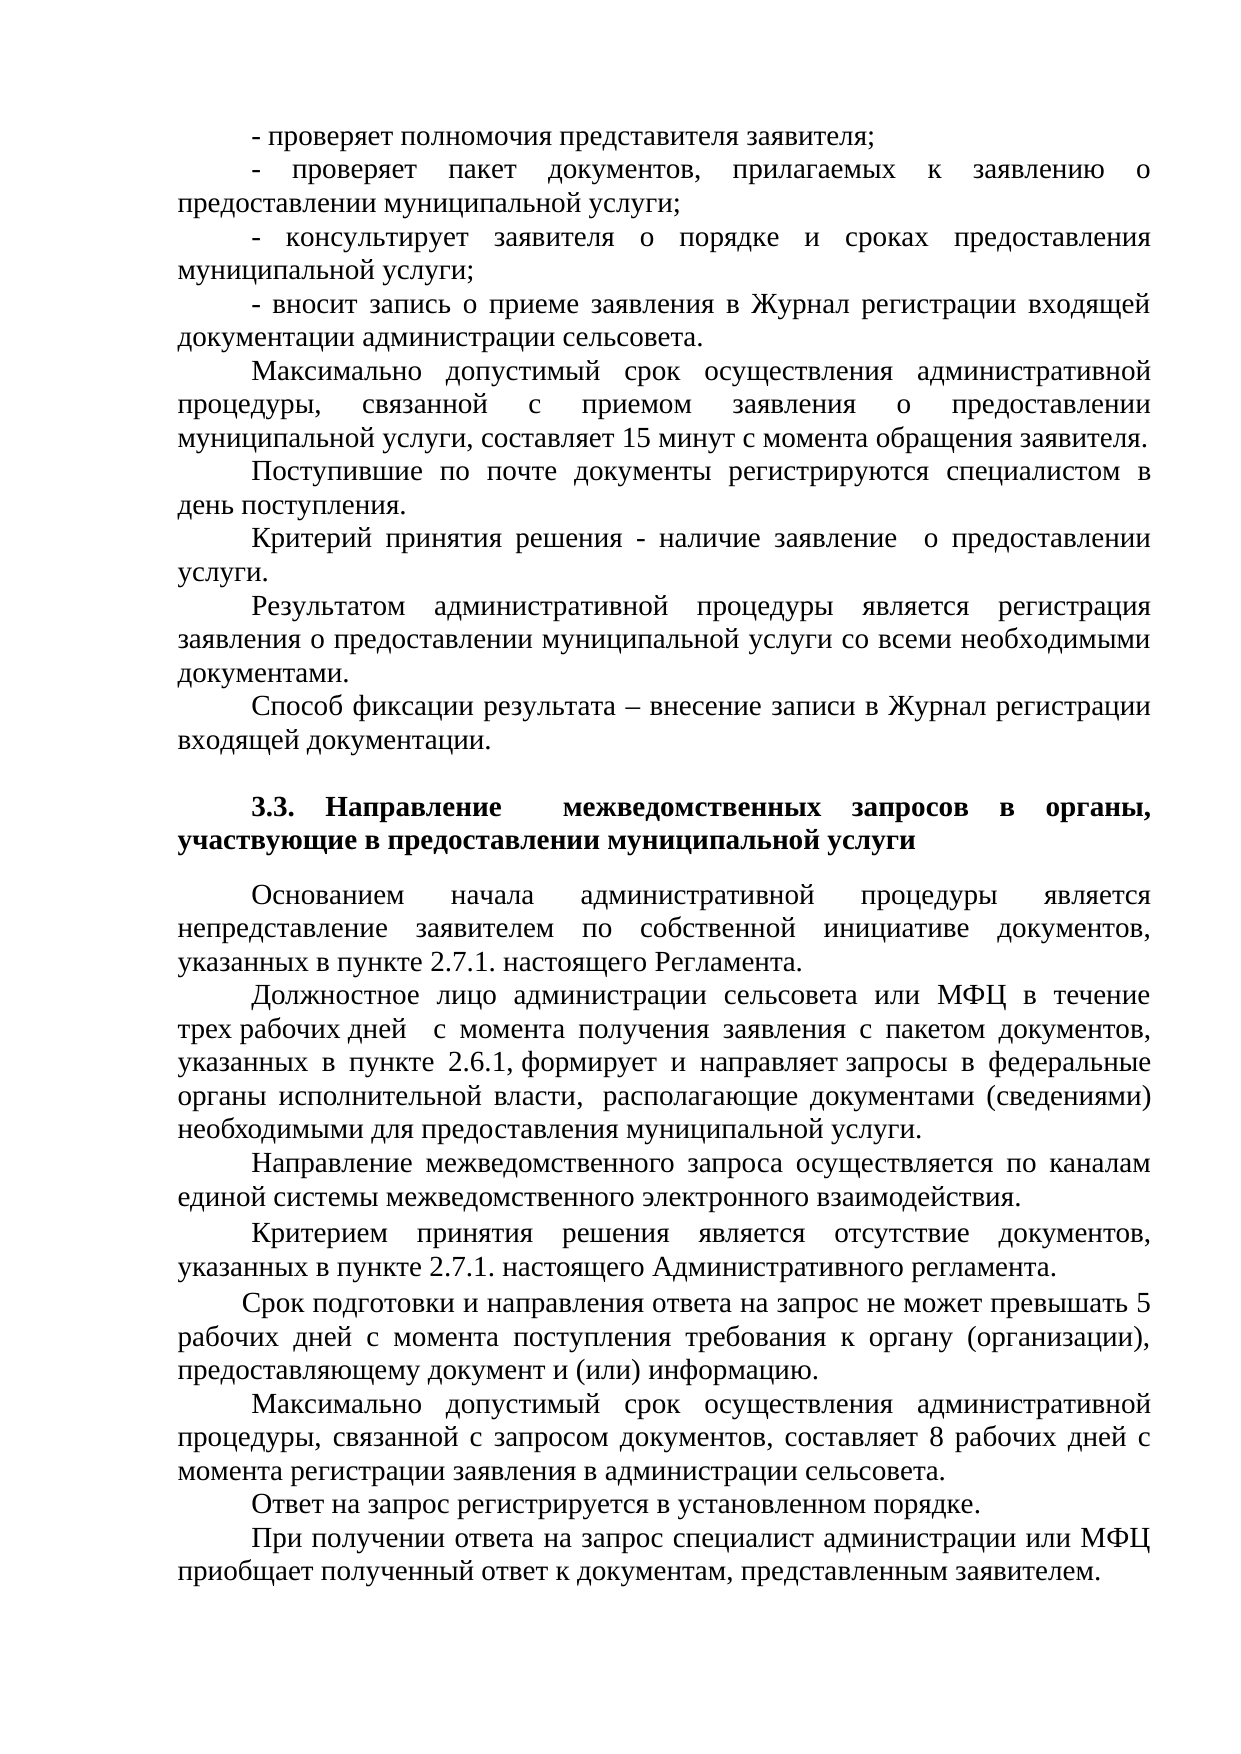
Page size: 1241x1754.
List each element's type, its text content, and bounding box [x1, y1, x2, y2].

text - проверяет пакет документов, прилагаемых к заявлению о предоставлении муниципальной услуги; [177, 152, 1152, 219]
text Способ фиксации результата – внесение записи в Журнал регистрации входящей документации. [177, 688, 1152, 755]
text Направление межведомственного запроса осуществляется по каналам единой системы межведомственного электронного взаимодействия. [177, 1145, 1152, 1212]
text Максимально допустимый срок осуществления административной процедуры, связанной с запросом документов, составляет 8 рабочих дней с момента регистрации заявления в администрации сельсовета. [177, 1386, 1152, 1486]
text - вносит запись о приеме заявления в Журнал регистрации входящей документации администрации сельсовета. [177, 286, 1152, 353]
text - консультирует заявителя о порядке и сроках предоставления муниципальной услуги; [177, 219, 1152, 286]
text При получении ответа на запрос специалист администрации или МФЦ приобщает полученный ответ к документам, представленным заявителем. [177, 1520, 1152, 1587]
text - проверяет полномочия представителя заявителя; [177, 118, 1152, 152]
text 3.3. Направление межведомственных запросов в органы, участвующие в предоставлении муниципальной услуги [177, 789, 1152, 856]
text Критерий принятия решения - наличие заявление о предоставлении услуги. [177, 521, 1152, 588]
text Срок подготовки и направления ответа на запрос не может превышать 5 рабочих дней с момента поступления требования к органу (организации), предоставляющему документ и (или) информацию. [177, 1285, 1152, 1386]
text Основанием начала административной процедуры является непредставление заявителем по собственной инициативе документов, указанных в пункте 2.7.1. настоящего Регламента. [177, 877, 1152, 977]
text Результатом административной процедуры является регистрация заявления о предоставлении муниципальной услуги со всеми необходимыми документами. [177, 588, 1152, 688]
text Должностное лицо администрации сельсовета или МФЦ в течение трех рабочих дней с момента получения заявления с пакетом документов, указанных в пункте 2.6.1, формирует и направляет запросы в федеральные органы исполнительной власти, располагающие документами (сведениями) необходимыми для предоставления муниципальной услуги. [177, 977, 1152, 1145]
text Максимально допустимый срок осуществления административной процедуры, связанной с приемом заявления о предоставлении муниципальной услуги, составляет 15 минут с момента обращения заявителя. [177, 353, 1152, 453]
text Поступившие по почте документы регистрируются специалистом в день поступления. [177, 453, 1152, 521]
text Ответ на запрос регистрируется в установленном порядке. [177, 1486, 1152, 1520]
text Критерием принятия решения является отсутствие документов, указанных в пункте 2.7.1. настоящего Административного регламента. [177, 1215, 1152, 1282]
